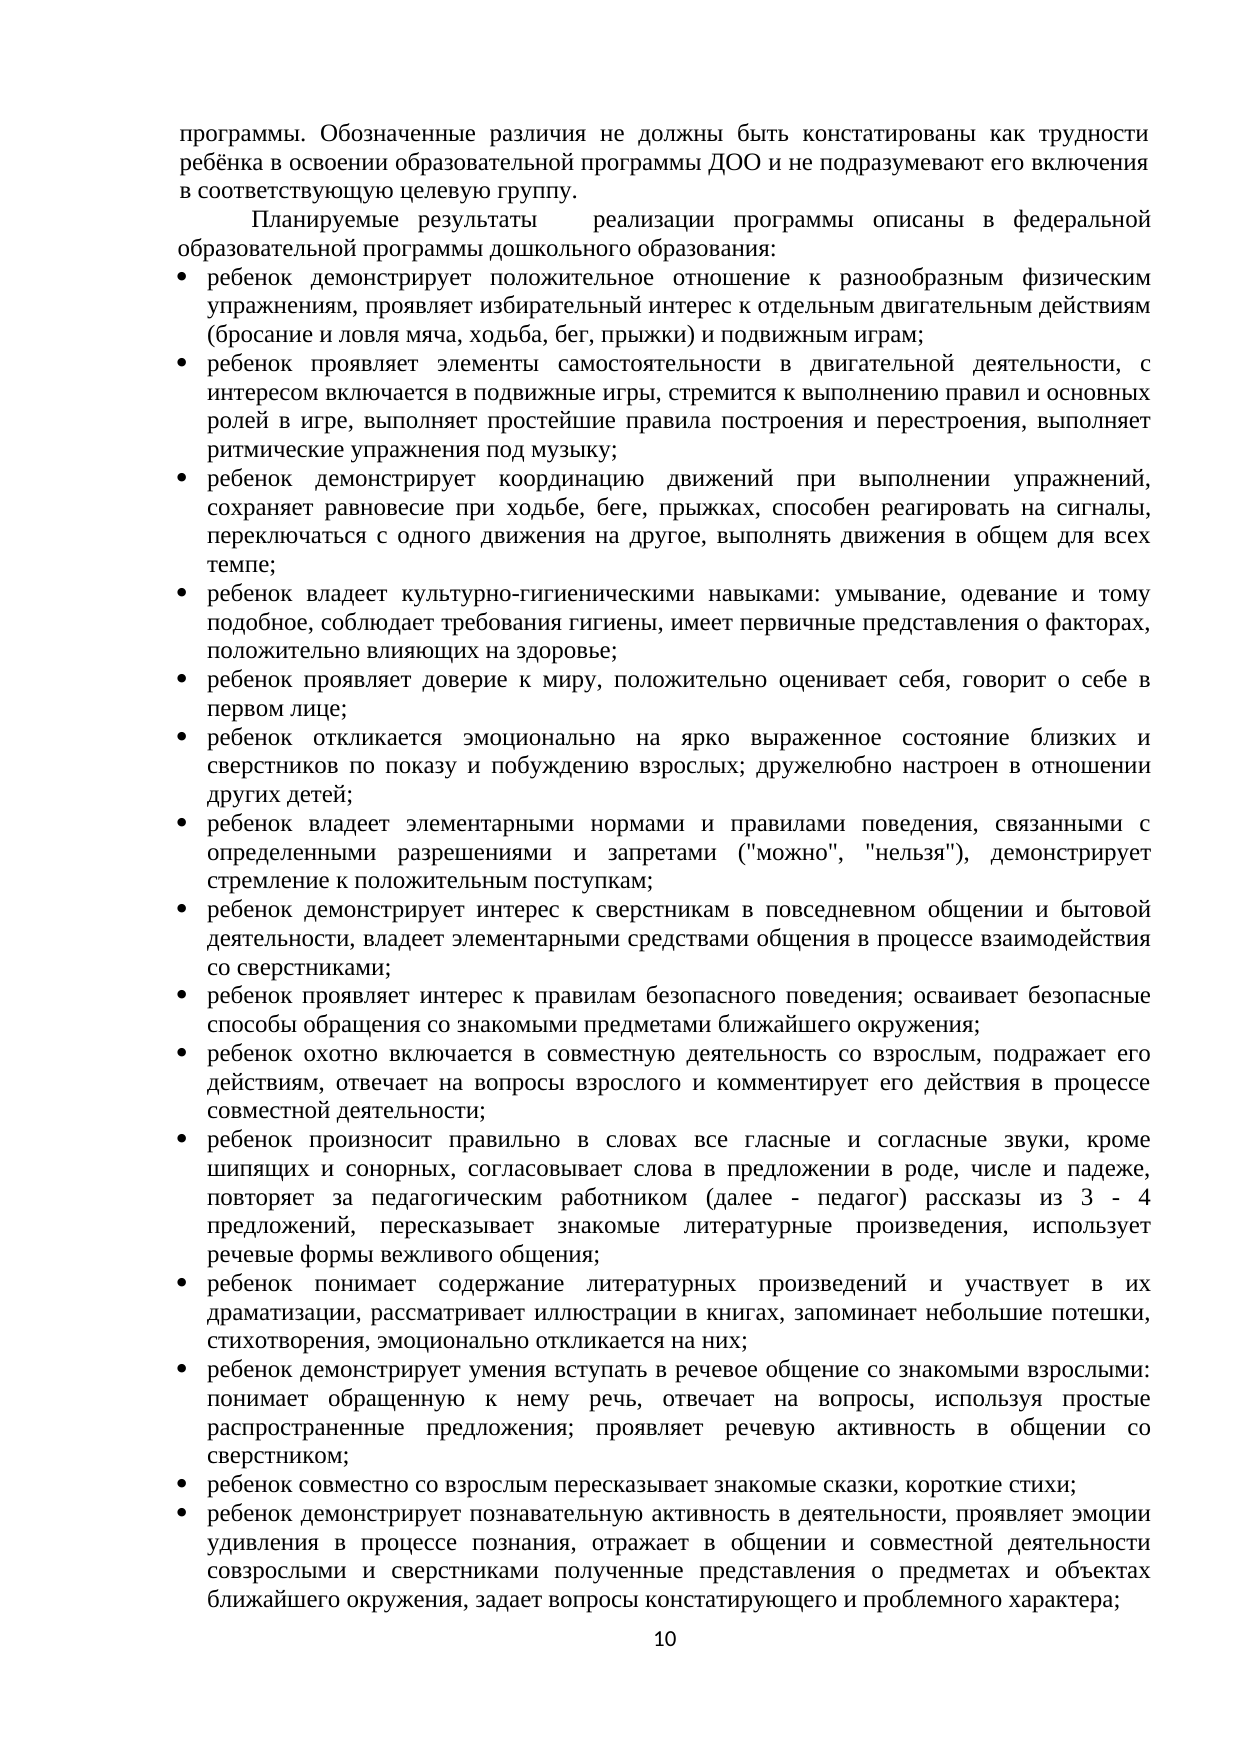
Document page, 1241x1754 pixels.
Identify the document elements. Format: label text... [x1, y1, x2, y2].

list ребенок проявляет интерес к правилам безопасного поведения; осваивает безопасные способы обращения со знакомыми предметами ближайшего окружения; [177, 981, 1152, 1038]
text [179, 118, 1149, 204]
list ребенок проявляет доверие к миру, положительно оценивает себя, говорит о себе в первом лице; [177, 664, 1152, 722]
list ребенок произносит правильно в словах все гласные и согласные звуки, кроме шипящих и сонорных, согласовывает слова в предложении в роде, числе и падеже, повторяет за педагогическим работником (далее - педагог) рассказы из 3 - 4 предложений, пересказывает знакомые литературные произведения, использует речевые формы вежливого общения; [177, 1124, 1152, 1268]
list ребенок проявляет элементы самостоятельности в двигательной деятельности, с интересом включается в подвижные игры, стремится к выполнению правил и основных ролей в игре, выполняет простейшие правила построения и перестроения, выполняет ритмические упражнения под музыку; [177, 348, 1152, 463]
list ребенок демонстрирует координацию движений при выполнении упражнений, сохраняет равновесие при ходьбе, беге, прыжках, способен реагировать на сигналы, переключаться с одного движения на другое, выполнять движения в общем для всех темпе; [177, 463, 1152, 578]
list ребенок совместно со взрослым пересказывает знакомые сказки, короткие стихи; [177, 1469, 1152, 1498]
list ребенок понимает содержание литературных произведений и участвует в их драматизации, рассматривает иллюстрации в книгах, запоминает небольшие потешки, стихотворения, эмоционально откликается на них; [177, 1268, 1152, 1354]
list ребенок охотно включается в совместную деятельность со взрослым, подражает его действиям, отвечает на вопросы взрослого и комментирует его действия в процессе совместной деятельности; [177, 1038, 1152, 1124]
list ребенок демонстрирует положительное отношение к разнообразным физическим упражнениям, проявляет избирательный интерес к отдельным двигательным действиям (бросание и ловля мяча, ходьба, бег, прыжки) и подвижным играм; [177, 262, 1152, 348]
list ребенок откликается эмоционально на ярко выраженное состояние близких и сверстников по показу и побуждению взрослых; дружелюбно настроен в отношении других детей; [177, 722, 1152, 808]
text Планируемые результаты реализации программы описаны в федеральной образовательной программы дошкольного образования: [177, 204, 1152, 262]
list ребенок владеет элементарными нормами и правилами поведения, связанными с определенными разрешениями и запретами ("можно", "нельзя"), демонстрирует стремление к положительным поступкам; [177, 808, 1152, 894]
list ребенок демонстрирует познавательную активность в деятельности, проявляет эмоции удивления в процессе познания, отражает в общении и совместной деятельности совзрослыми и сверстниками полученные представления о предметах и объектах ближайшего окружения, задает вопросы констатирующего и проблемного характера; [177, 1498, 1152, 1613]
list ребенок владеет культурно-гигиеническими навыками: умывание, одевание и тому подобное, соблюдает требования гигиены, имеет первичные представления о факторах, положительно влияющих на здоровье; [177, 578, 1152, 664]
list ребенок демонстрирует интерес к сверстникам в повседневном общении и бытовой деятельности, владеет элементарными средствами общения в процессе взаимодействия со сверстниками; [177, 894, 1152, 981]
list ребенок демонстрирует умения вступать в речевое общение со знакомыми взрослыми: понимает обращенную к нему речь, отвечает на вопросы, используя простые распространенные предложения; проявляет речевую активность в общении со сверстником; [177, 1354, 1152, 1469]
